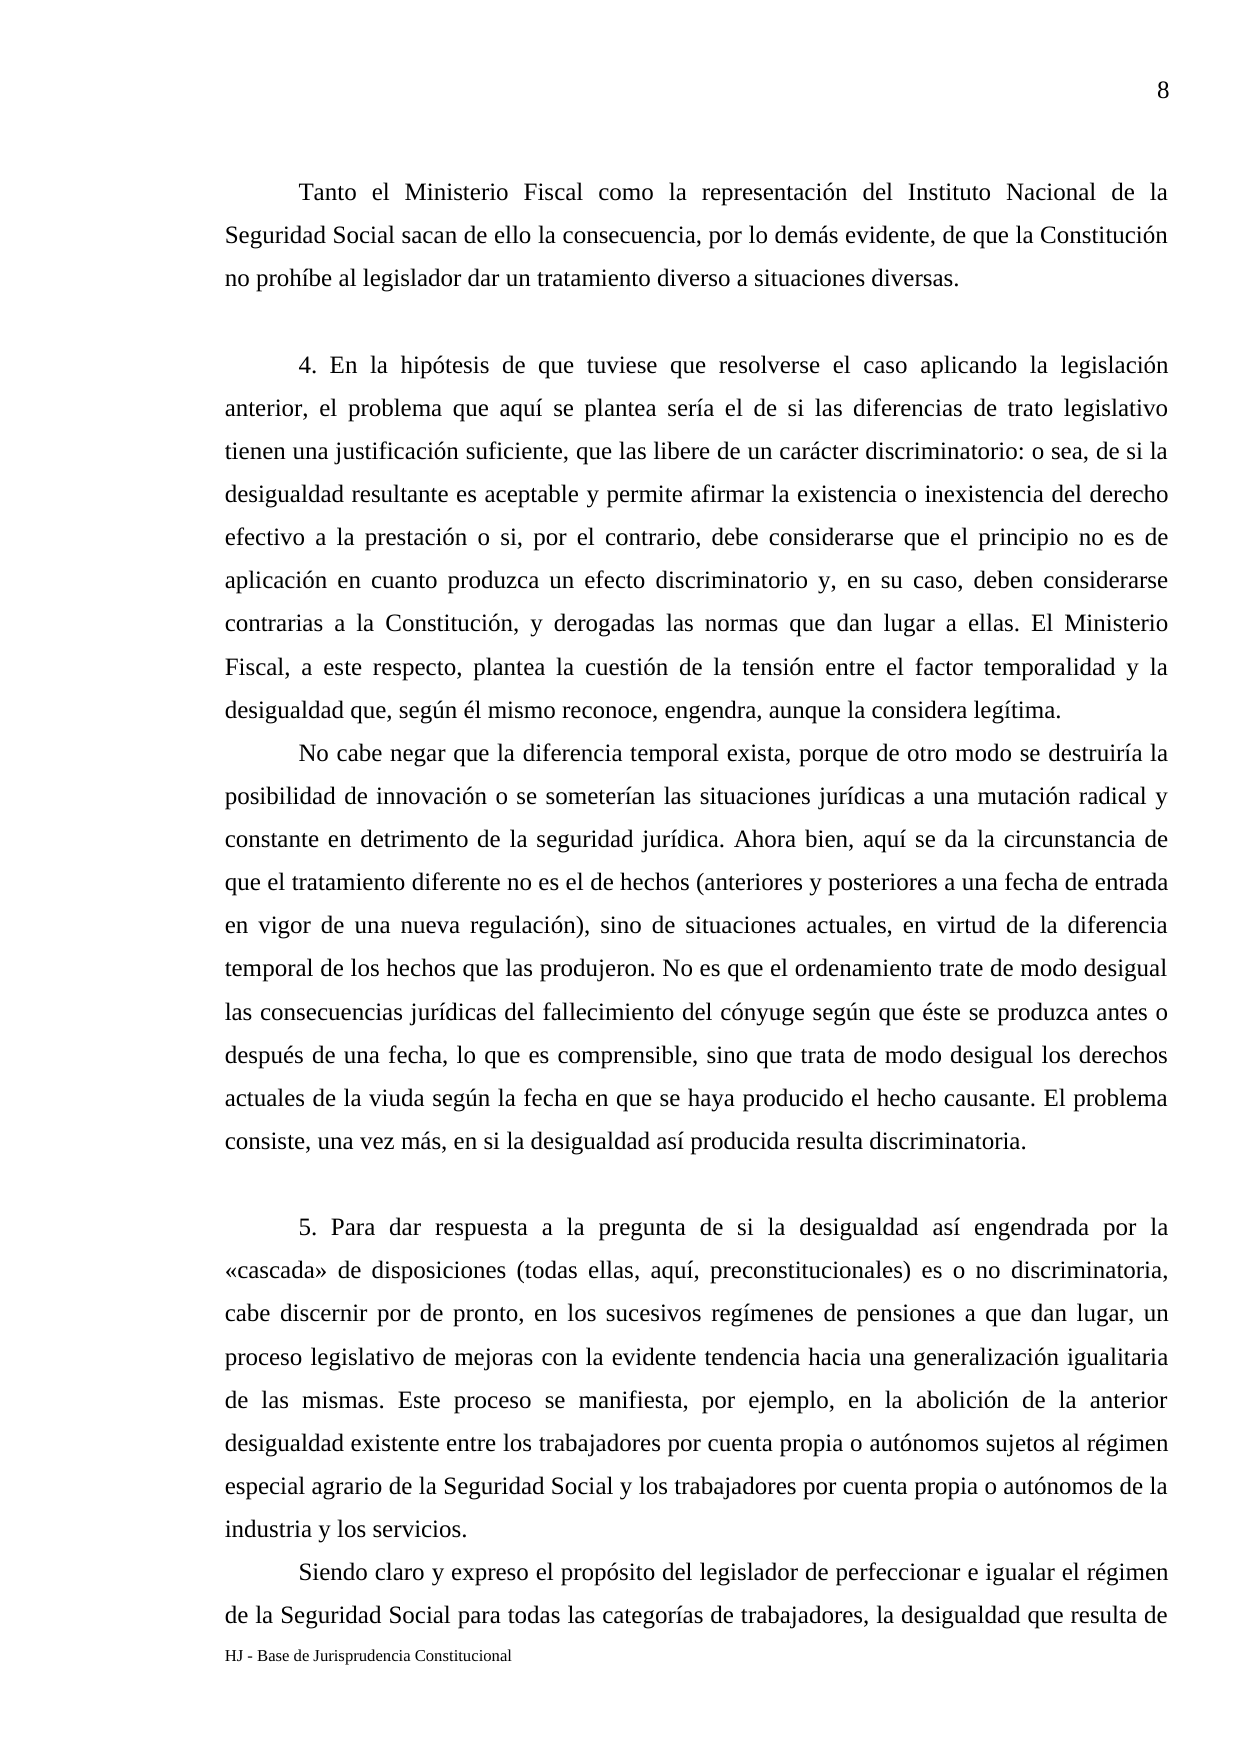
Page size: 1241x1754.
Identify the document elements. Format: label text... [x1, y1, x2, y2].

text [224, 1557, 1169, 1629]
text Tanto el Ministerio Fiscal como la representación del Instituto Nacional de la Seguridad Social sacan de ello la consecuencia, por lo demás evidente, de que la Constitución no prohíbe al legislador dar un tratamiento diverso a situaciones diversas. [224, 177, 1169, 292]
text No cabe negar que la diferencia temporal exista, porque de otro modo se destruiría la posibilidad de innovación o se someterían las situaciones jurídicas a una mutación radical y constante en detrimento de la seguridad jurídica. Ahora bien, aquí se da la circunstancia de que el tratamiento diferente no es el de hechos (anteriores y posteriores a una fecha de entrada en vigor de una nueva regulación), sino de situaciones actuales, en virtud de la diferencia temporal de los hechos que las produjeron. No es que el ordenamiento trate de modo desigual las consecuencias jurídicas del fallecimiento del cónyuge según que éste se produzca antes o después de una fecha, lo que es comprensible, sino que trata de modo desigual los derechos actuales de la viuda según la fecha en que se haya producido el hecho causante. El problema consiste, una vez más, en si la desigualdad así producida resulta discriminatoria. [224, 738, 1169, 1155]
text 4. En la hipótesis de que tuviese que resolverse el caso aplicando la legislación anterior, el problema que aquí se plantea sería el de si las diferencias de trato legislativo tienen una justificación suficiente, que las libere de un carácter discriminatorio: o sea, de si la desigualdad resultante es aceptable y permite afirmar la existencia o inexistencia del derecho efectivo a la prestación o si, por el contrario, debe considerarse que el principio no es de aplicación en cuanto produzca un efecto discriminatorio y, en su caso, deben considerarse contrarias a la Constitución, y derogadas las normas que dan lugar a ellas. El Ministerio Fiscal, a este respecto, plantea la cuestión de la tensión entre el factor temporalidad y la desigualdad que, según él mismo reconoce, engendra, aunque la considera legítima. [224, 350, 1169, 723]
text 5. Para dar respuesta a la pregunta de si la desigualdad así engendrada por la «cascada» de disposiciones (todas ellas, aquí, preconstitucionales) es o no discriminatoria, cabe discernir por de pronto, en los sucesivos regímenes de pensiones a que dan lugar, un proceso legislativo de mejoras con la evidente tendencia hacia una generalización igualitaria de las mismas. Este proceso se manifiesta, por ejemplo, en la abolición de la anterior desigualdad existente entre los trabajadores por cuenta propia o autónomos sujetos al régimen especial agrario de la Seguridad Social y los trabajadores por cuenta propia o autónomos de la industria y los servicios. [224, 1212, 1169, 1543]
